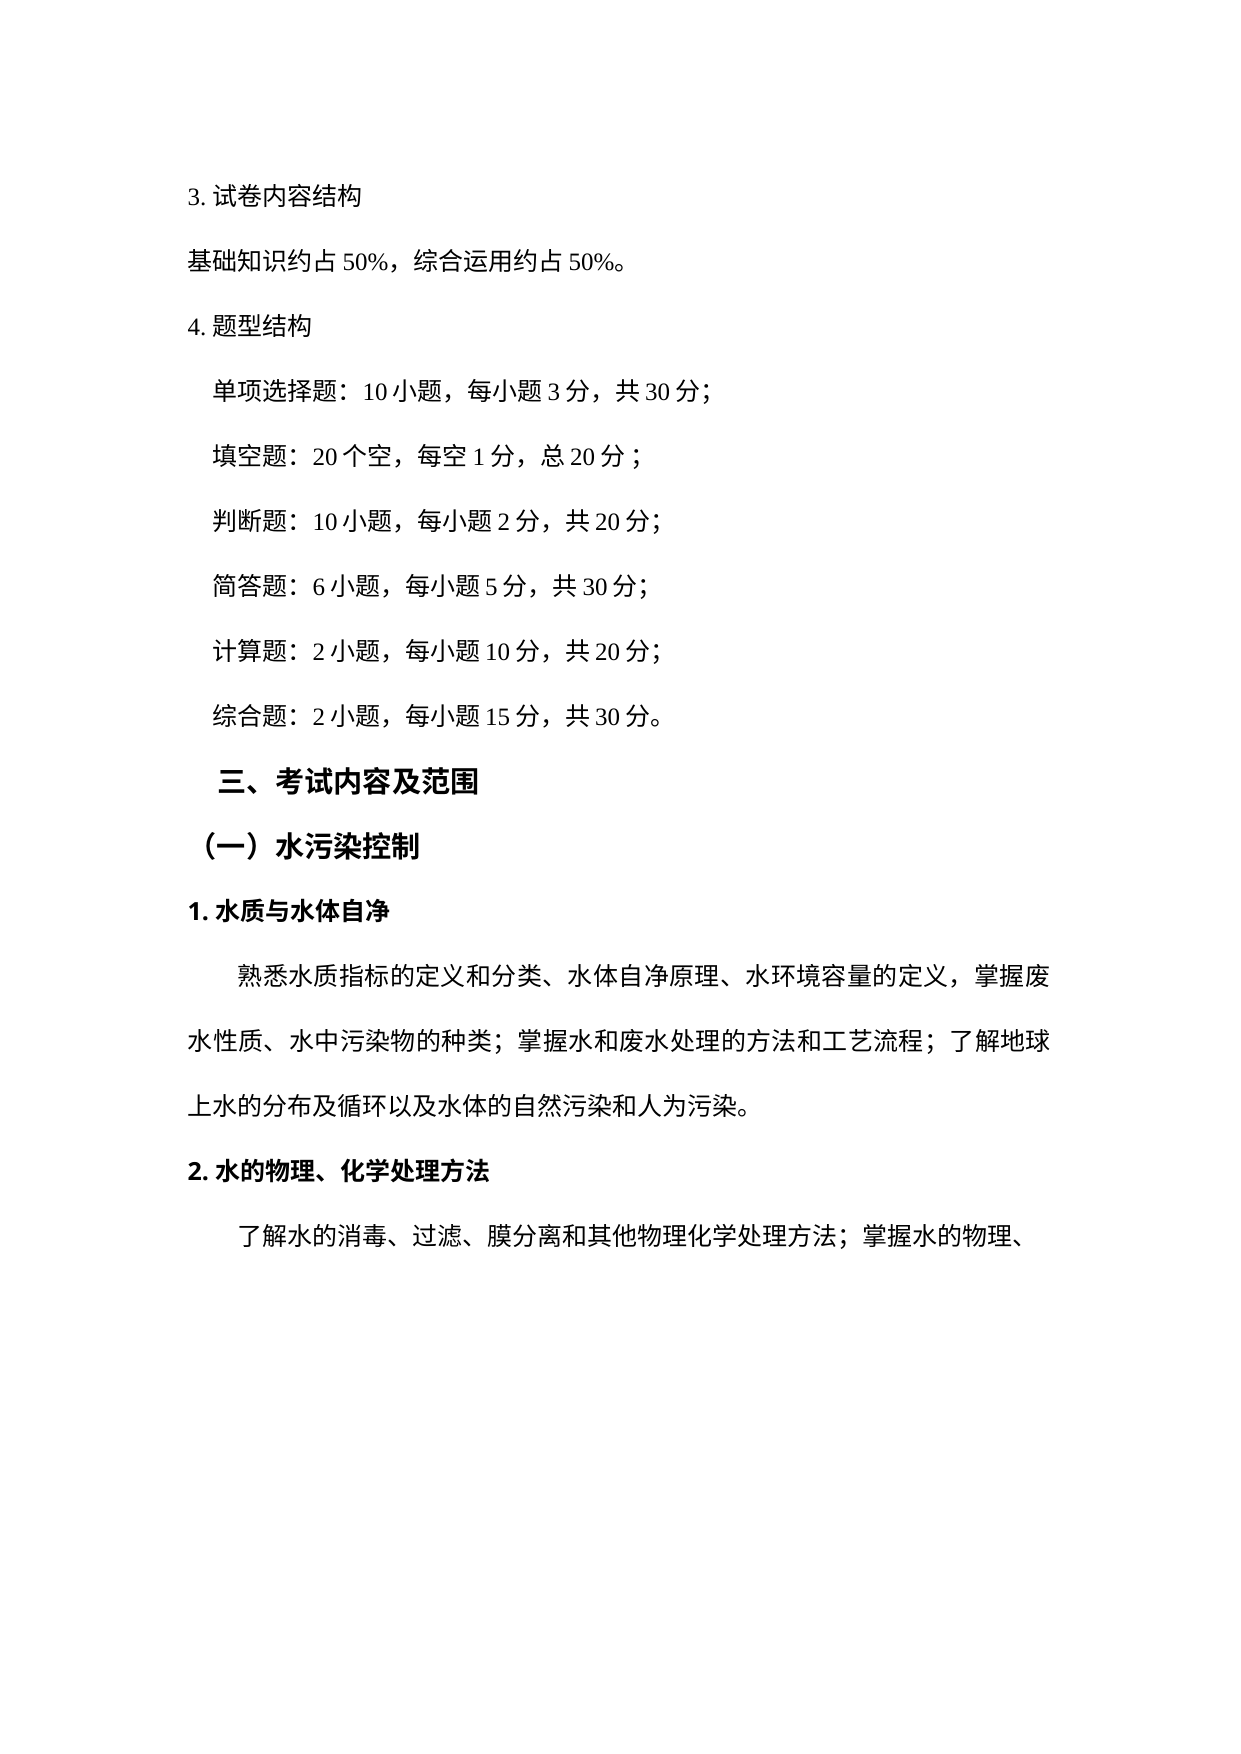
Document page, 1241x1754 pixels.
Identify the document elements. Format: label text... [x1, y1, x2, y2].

text 简答题：6小题，每小题5分，共30分； [187, 552, 1053, 617]
text 计算题：2小题，每小题10分，共20分； [187, 617, 1053, 682]
text 判断题：10小题，每小题2分，共20分； [187, 487, 1053, 552]
text （一）水污染控制 [187, 812, 1053, 877]
text 综合题：2小题，每小题15分，共30分。 [187, 682, 1053, 747]
text 填空题：20个空，每空1分，总20分 ； [187, 422, 1053, 487]
text 4. 题型结构 [187, 292, 1053, 357]
text 3. 试卷内容结构 [187, 162, 1053, 227]
text 2. 水的物理、化学处理方法 [187, 1137, 1053, 1202]
text 基础知识约占50%，综合运用约占50%。 [187, 227, 1053, 292]
text 了解水的消毒、过滤、膜分离和其他物理化学处理方法；掌握水的物理、 [187, 1202, 1053, 1267]
text 1. 水质与水体自净 [187, 877, 1053, 942]
text 三、考试内容及范围 [187, 747, 1053, 812]
text 熟悉水质指标的定义和分类、水体自净原理、水环境容量的定义，掌握废水性质、水中污染物的种类；掌握水和废水处理的方法和工艺流程；了解地球上水的分布及循环以及水体的自然污染和人为污染。 [187, 942, 1053, 1137]
text 单项选择题：10小题，每小题3分，共30分； [187, 357, 1053, 422]
